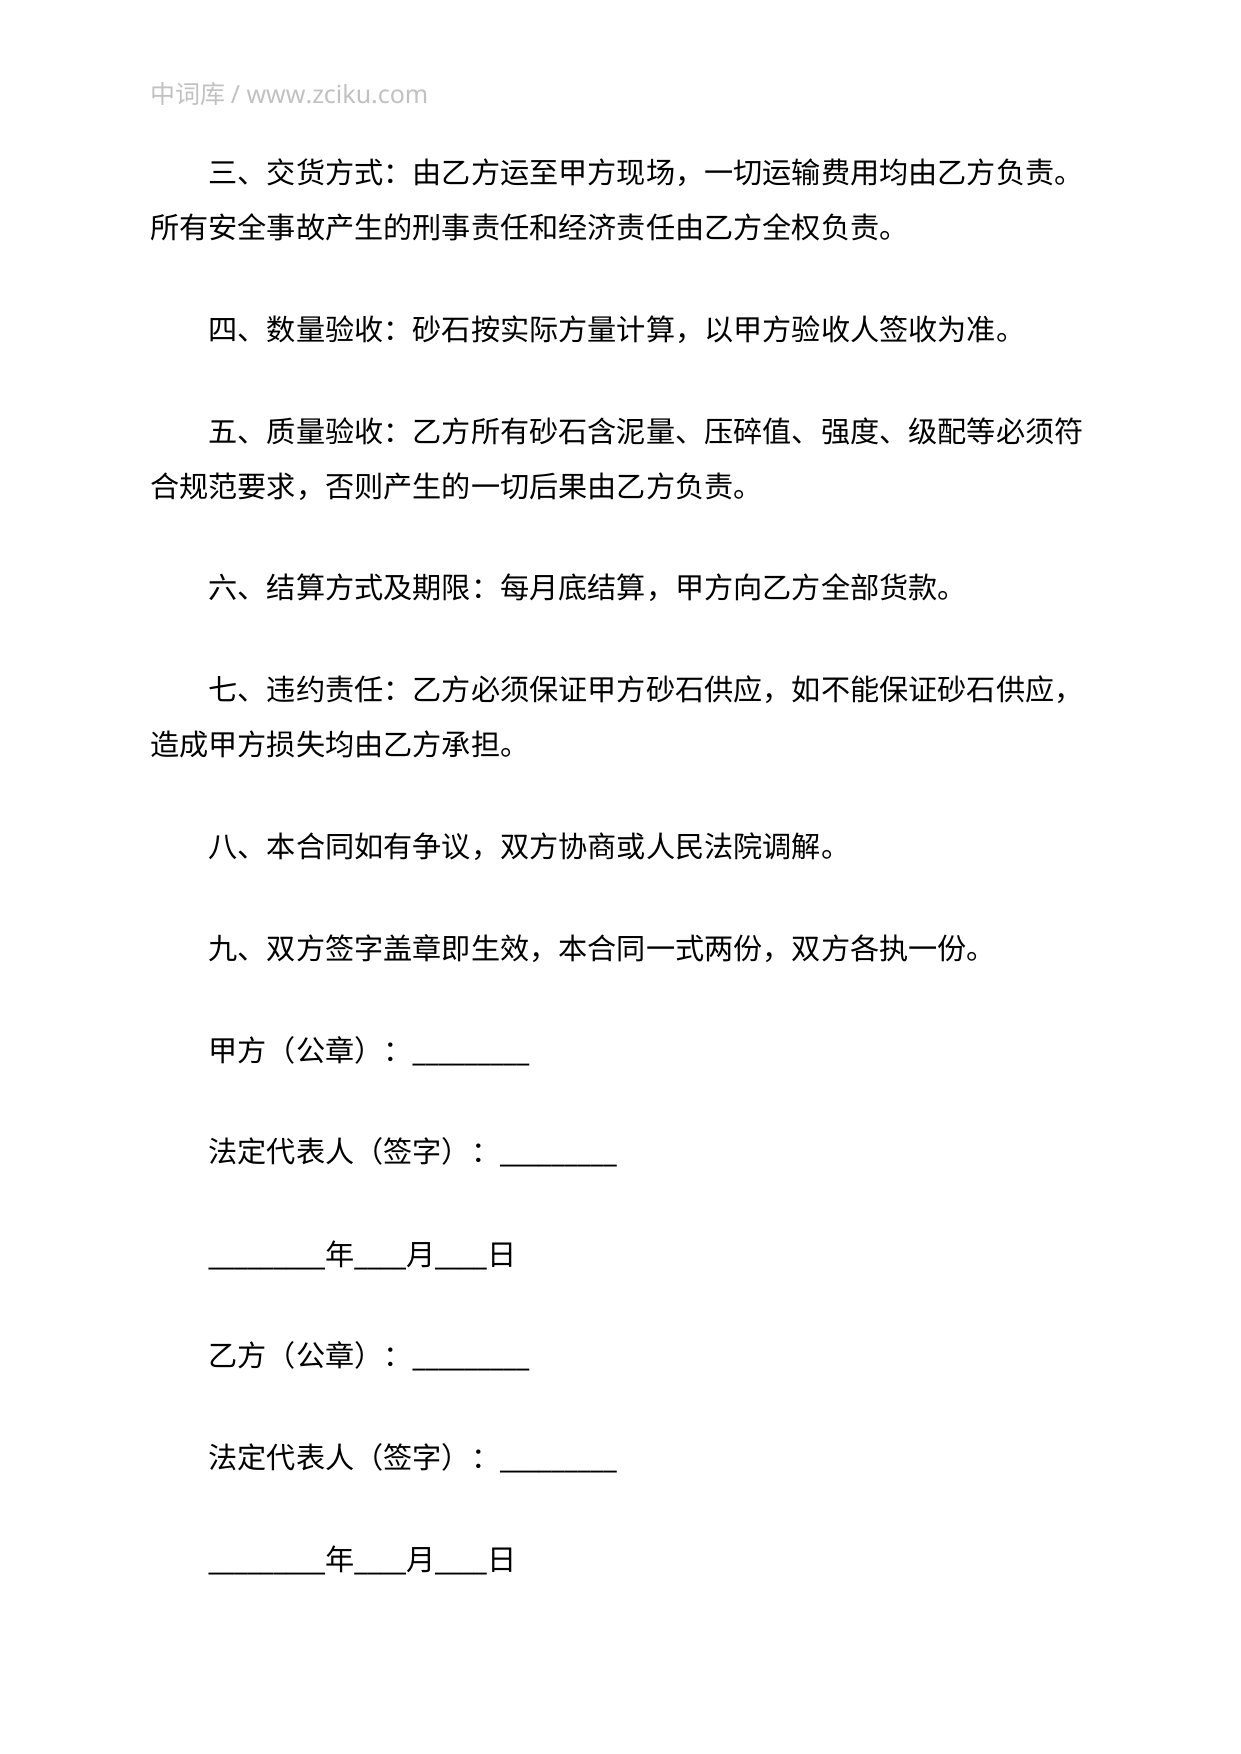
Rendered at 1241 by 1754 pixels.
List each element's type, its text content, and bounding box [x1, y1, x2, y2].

text 八、本合同如有争议，双方协商或人民法院调解。 [150, 823, 1090, 866]
text 七、违约责任：乙方必须保证甲方砂石供应，如不能保证砂石供应，造成甲方损失均由乙方承担。 [150, 667, 1090, 764]
text 四、数量验收：砂石按实际方量计算，以甲方验收人签收为准。 [150, 307, 1090, 349]
text _________年____月____日 [150, 1231, 1090, 1273]
text 法定代表人（签字）：_________ [150, 1129, 1090, 1171]
text 甲方（公章）：_________ [150, 1027, 1090, 1069]
text 九、双方签字盖章即生效，本合同一式两份，双方各执一份。 [150, 925, 1090, 968]
text 五、质量验收：乙方所有砂石含泥量、压碎值、强度、级配等必须符合规范要求，否则产生的一切后果由乙方负责。 [150, 408, 1090, 506]
text 乙方（公章）：_________ [150, 1333, 1090, 1375]
text 法定代表人（签字）：_________ [150, 1435, 1090, 1477]
text 三、交货方式：由乙方运至甲方现场，一切运输费用均由乙方负责。所有安全事故产生的刑事责任和经济责任由乙方全权负责。 [150, 150, 1090, 247]
text _________年____月____日 [150, 1537, 1090, 1579]
text 六、结算方式及期限：每月底结算，甲方向乙方全部货款。 [150, 565, 1090, 607]
